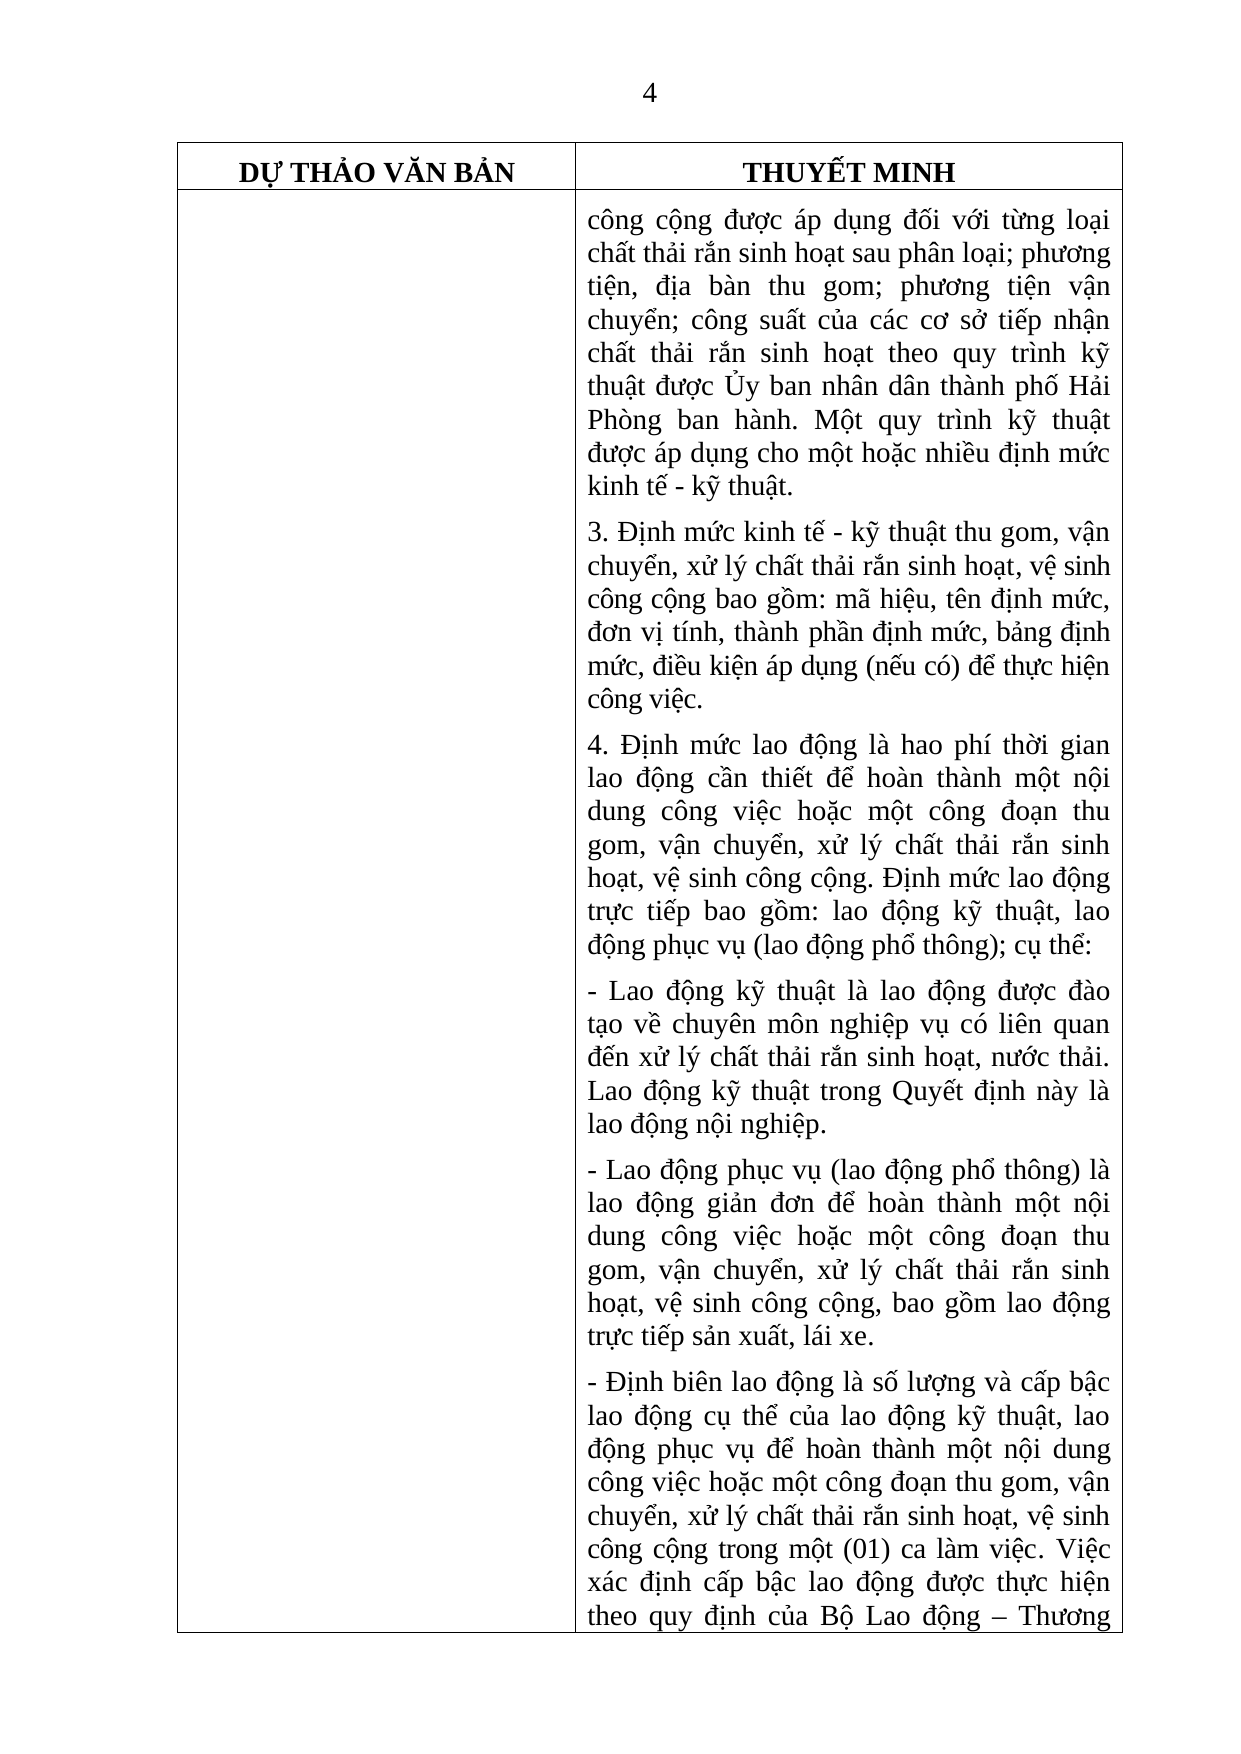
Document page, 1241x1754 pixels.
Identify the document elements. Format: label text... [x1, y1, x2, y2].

table_header THUYẾT MINH [576, 143, 1122, 189]
table_header DỰ THẢO VĂN BẢN [178, 143, 575, 189]
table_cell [178, 190, 575, 1632]
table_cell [576, 190, 1122, 1632]
